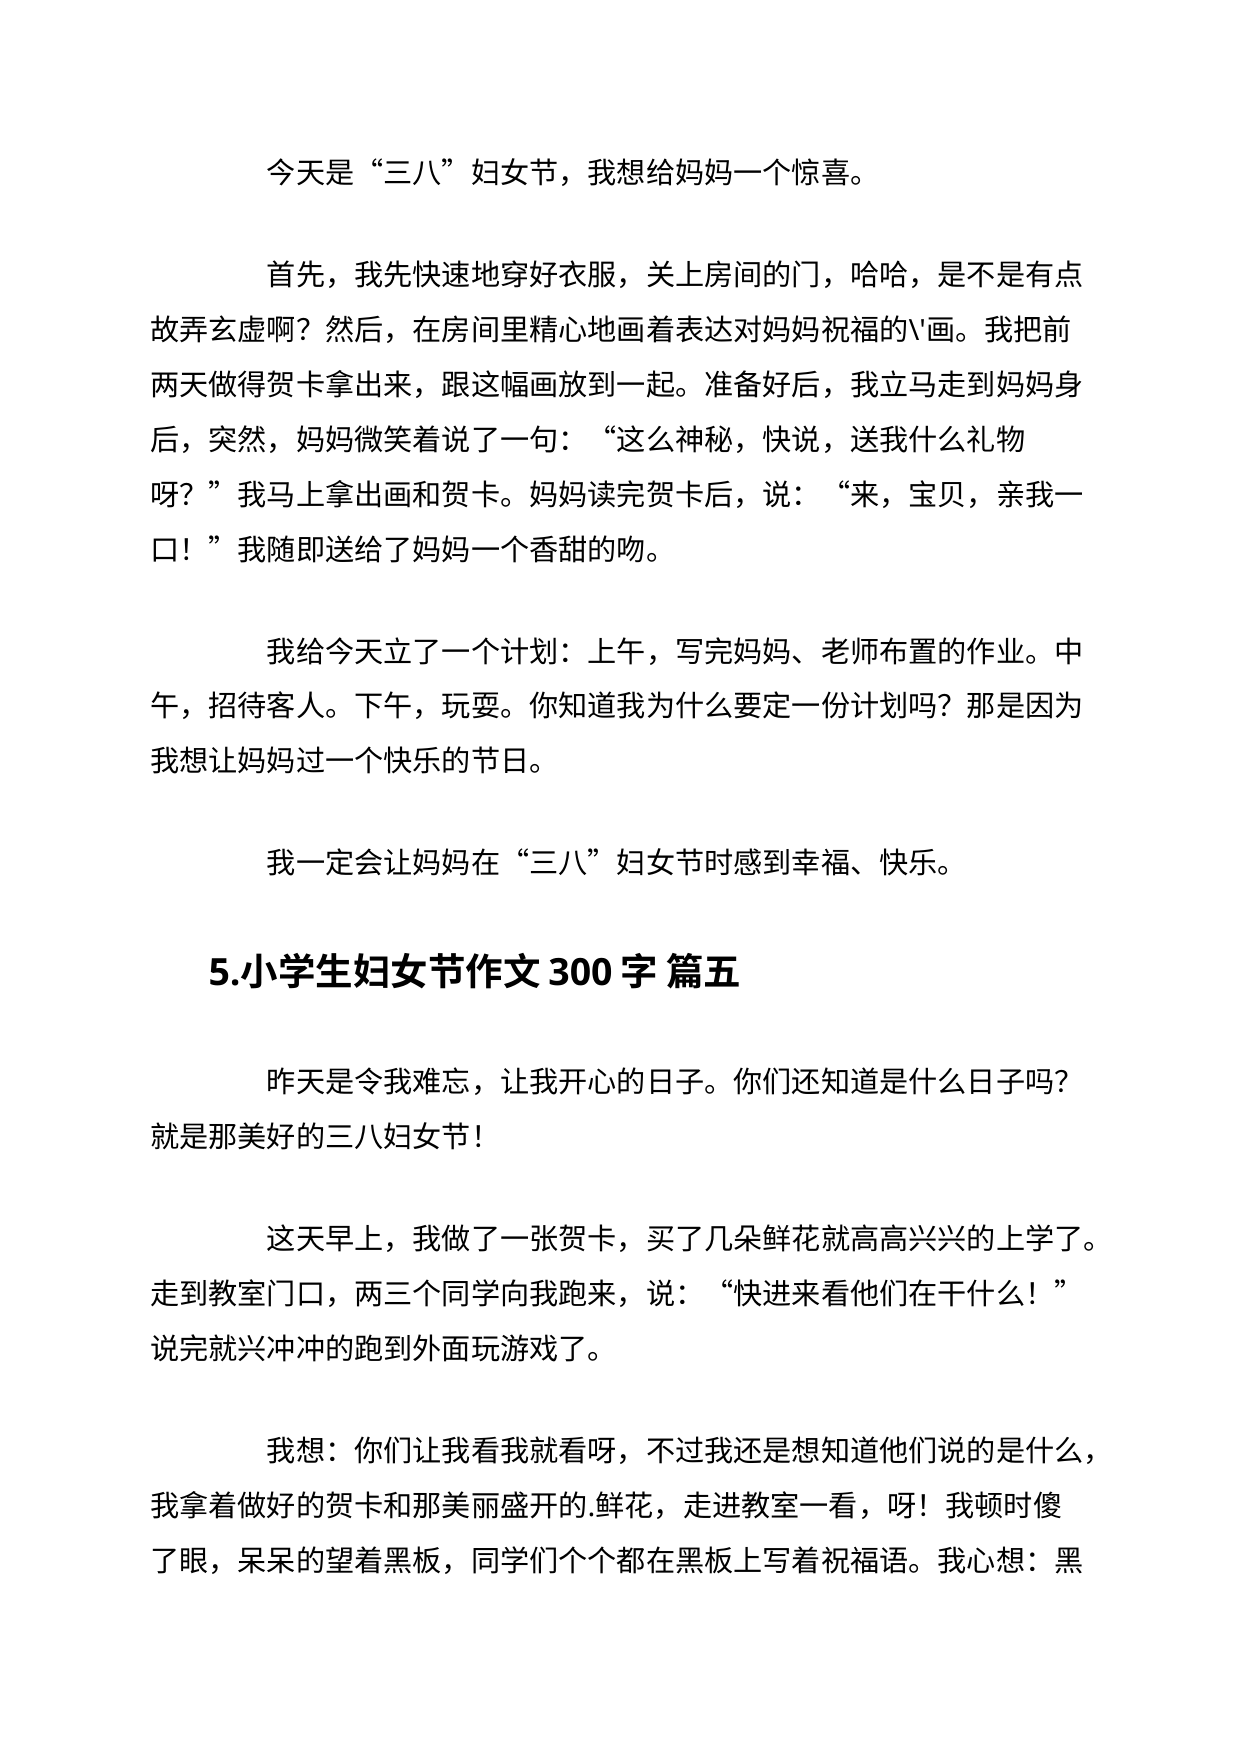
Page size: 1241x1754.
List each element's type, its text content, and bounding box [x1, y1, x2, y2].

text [150, 1427, 1090, 1579]
text 昨天是令我难忘，让我开心的日子。你们还知道是什么日子吗？就是那美好的三八妇女节！ [150, 1059, 1090, 1156]
text 我一定会让妈妈在“三八”妇女节时感到幸福、快乐。 [150, 840, 1090, 882]
text 5.小学生妇女节作文300字 篇五 [150, 941, 1090, 996]
text 首先，我先快速地穿好衣服，关上房间的门，哈哈，是不是有点故弄玄虚啊？然后，在房间里精心地画着表达对妈妈祝福的\'画。我把前两天做得贺卡拿出来，跟这幅画放到一起。准备好后，我立马走到妈妈身后，突然，妈妈微笑着说了一句：“这么神秘，快说，送我什么礼物呀？”我马上拿出画和贺卡。妈妈读完贺卡后，说：“来，宝贝，亲我一口！”我随即送给了妈妈一个香甜的吻。 [150, 252, 1090, 569]
text 我给今天立了一个计划：上午，写完妈妈、老师布置的作业。中午，招待客人。下午，玩耍。你知道我为什么要定一份计划吗？那是因为我想让妈妈过一个快乐的节日。 [150, 628, 1090, 780]
text 这天早上，我做了一张贺卡，买了几朵鲜花就高高兴兴的上学了。走到教室门口，两三个同学向我跑来，说：“快进来看他们在干什么！”说完就兴冲冲的跑到外面玩游戏了。 [150, 1216, 1090, 1368]
text 今天是“三八”妇女节，我想给妈妈一个惊喜。 [150, 150, 1090, 192]
